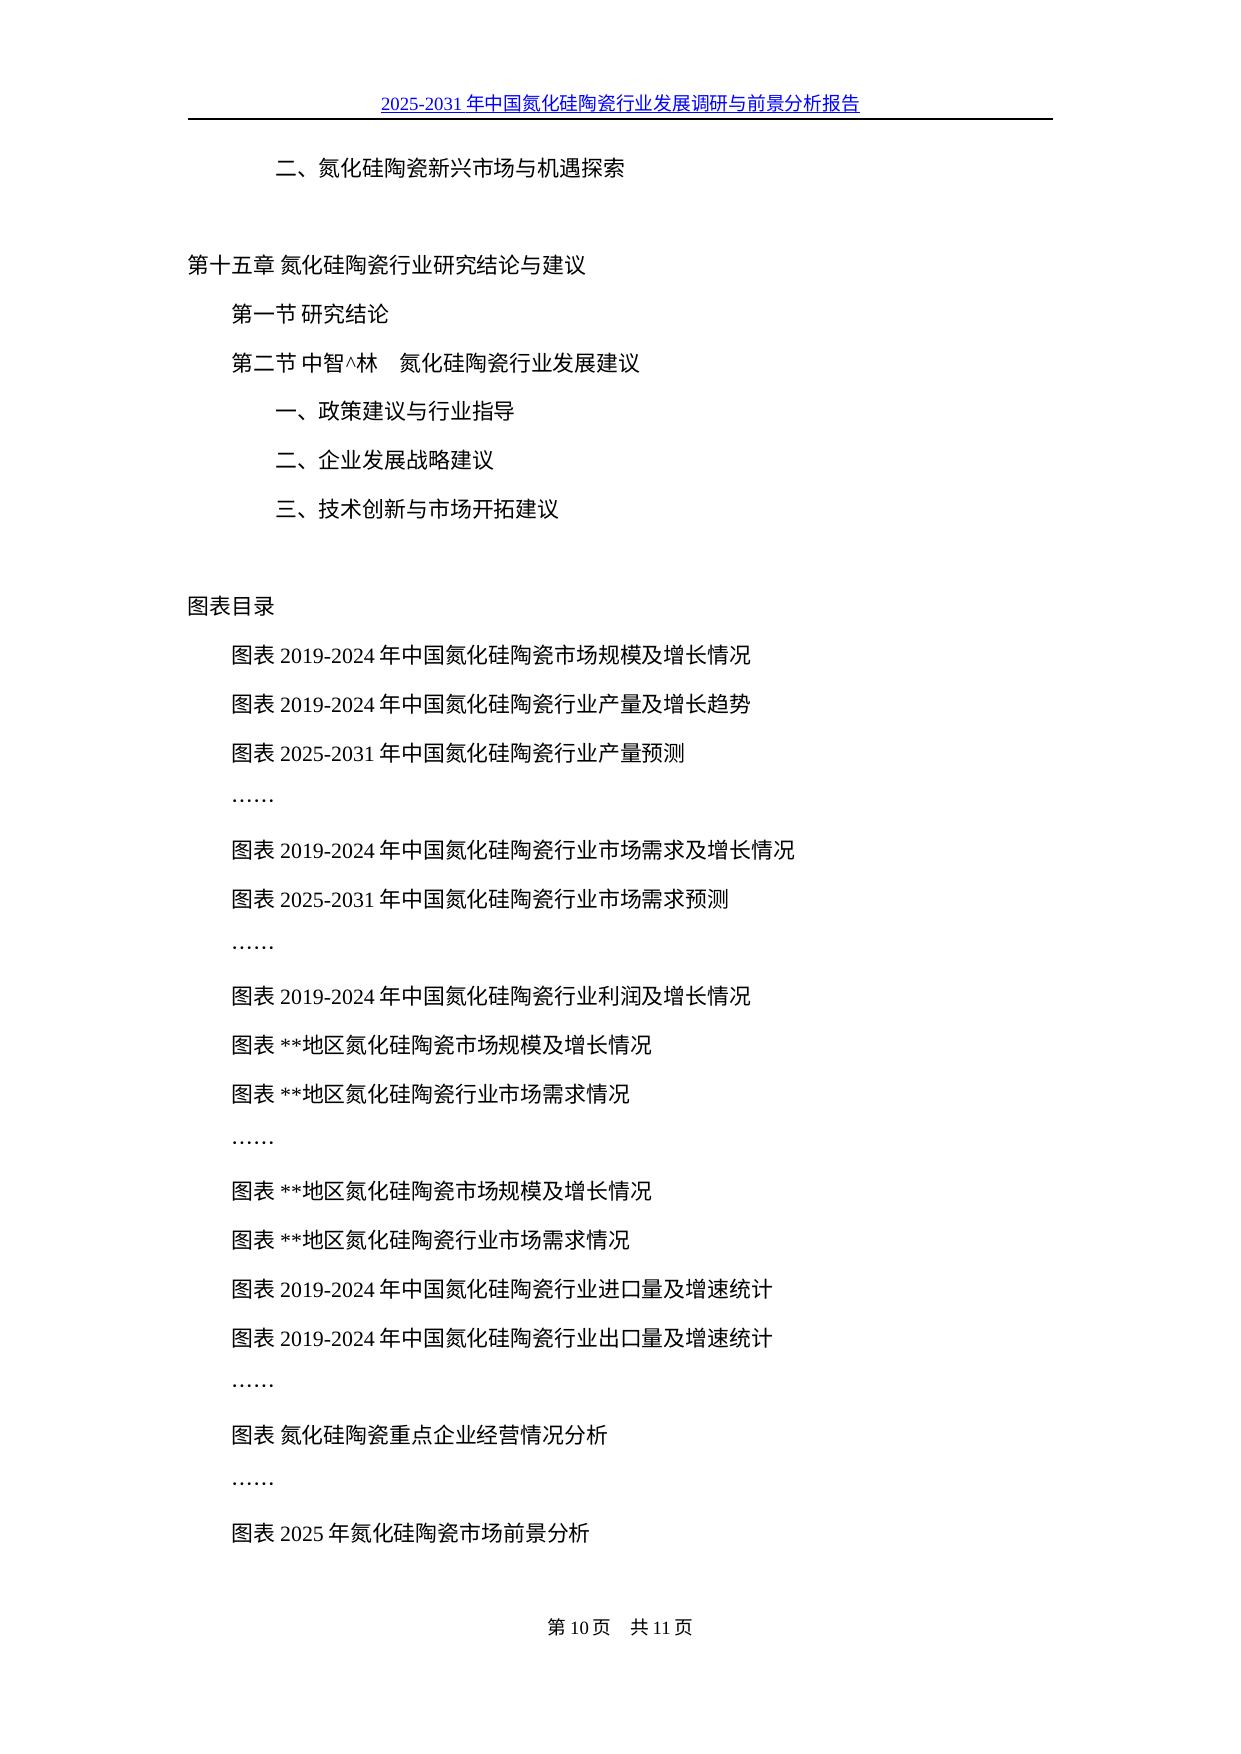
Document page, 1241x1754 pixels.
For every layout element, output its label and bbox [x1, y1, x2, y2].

text [187, 150, 1053, 1548]
